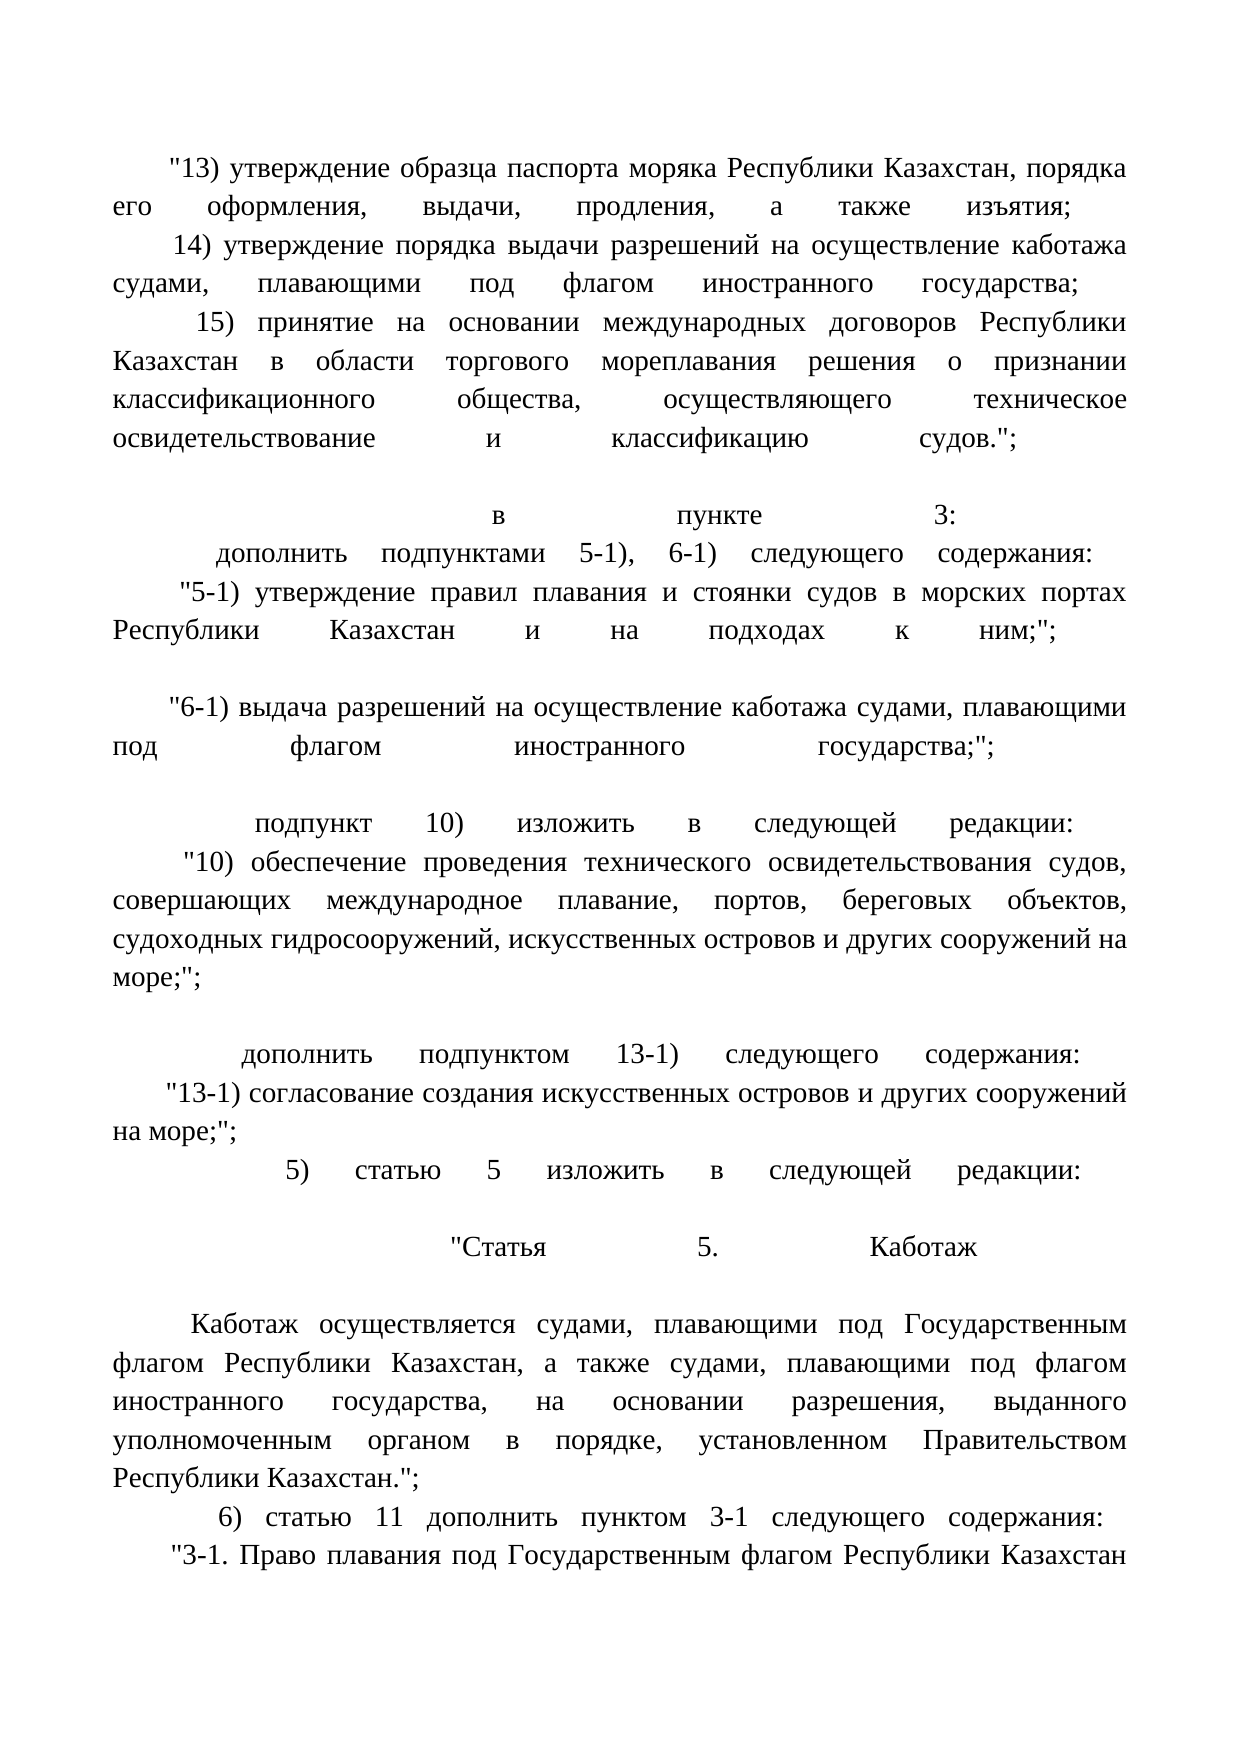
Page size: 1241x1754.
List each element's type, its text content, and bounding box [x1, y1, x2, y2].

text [112, 150, 1128, 1147]
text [112, 1499, 1128, 1571]
text 5) статью 5 изложить в следующей редакции: "Статья 5. Каботаж Каботаж осуществляется судами, плавающими под Государственным флагом Республики Казахстан, а также судами, плавающими под флагом иностранного государства, на основании разрешения, выданного уполномоченным органом в порядке, установленном Правительством Республики Казахстан."; [112, 1152, 1128, 1494]
